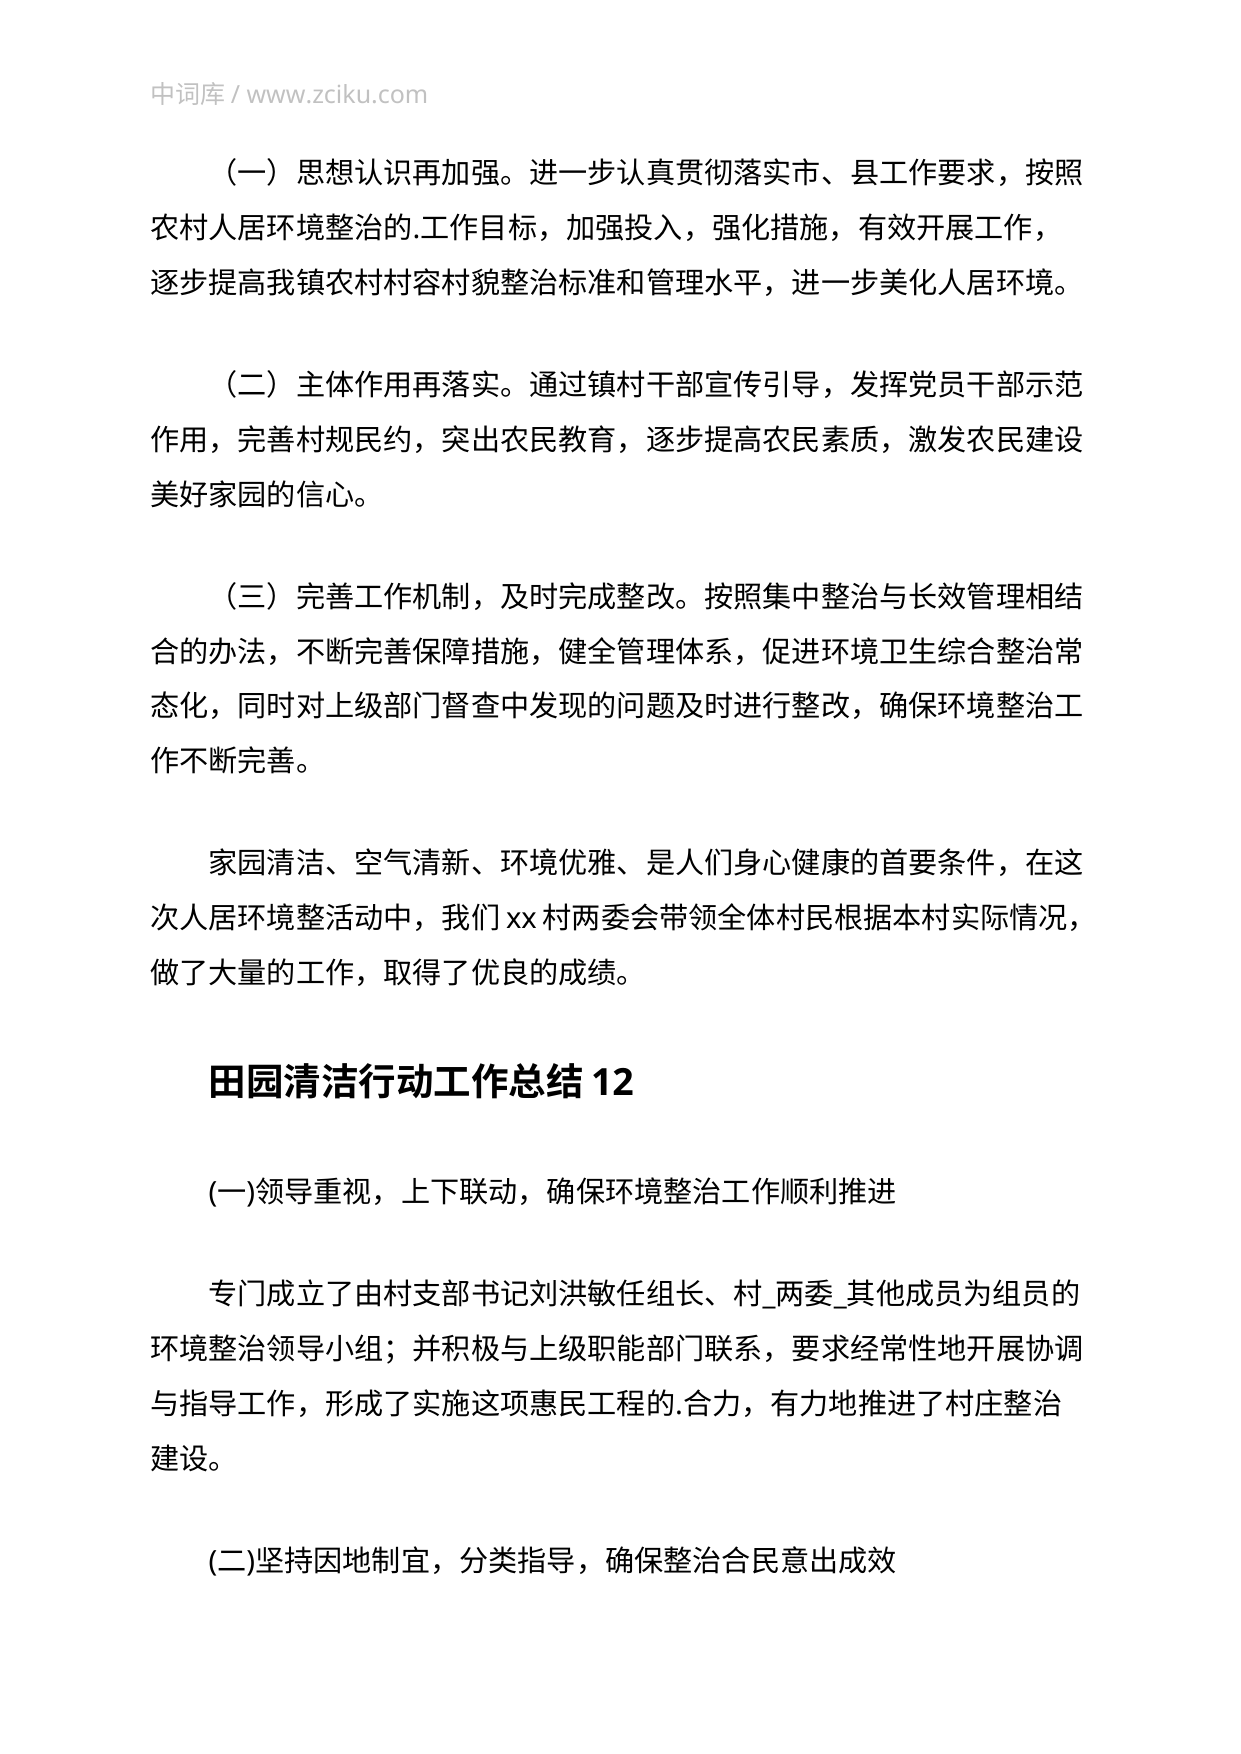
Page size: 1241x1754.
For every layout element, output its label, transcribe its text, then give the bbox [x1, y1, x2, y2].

text (二)坚持因地制宜，分类指导，确保整治合民意出成效 [150, 1538, 1090, 1580]
text 田园清洁行动工作总结12 [150, 1051, 1090, 1106]
text （二）主体作用再落实。通过镇村干部宣传引导，发挥党员干部示范作用，完善村规民约，突出农民教育，逐步提高农民素质，激发农民建设美好家园的信心。 [150, 362, 1090, 514]
text 专门成立了由村支部书记刘洪敏任组长、村_两委_其他成员为组员的环境整治领导小组；并积极与上级职能部门联系，要求经常性地开展协调与指导工作，形成了实施这项惠民工程的.合力，有力地推进了村庄整治建设。 [150, 1271, 1090, 1478]
text 家园清洁、空气清新、环境优雅、是人们身心健康的首要条件，在这次人居环境整活动中，我们xx村两委会带领全体村民根据本村实际情况，做了大量的工作，取得了优良的成绩。 [150, 840, 1090, 992]
text （一）思想认识再加强。进一步认真贯彻落实市、县工作要求，按照农村人居环境整治的.工作目标，加强投入，强化措施，有效开展工作，逐步提高我镇农村村容村貌整治标准和管理水平，进一步美化人居环境。 [150, 150, 1090, 302]
text (一)领导重视，上下联动，确保环境整治工作顺利推进 [150, 1169, 1090, 1211]
text （三）完善工作机制，及时完成整改。按照集中整治与长效管理相结合的办法，不断完善保障措施，健全管理体系，促进环境卫生综合整治常态化，同时对上级部门督查中发现的问题及时进行整改，确保环境整治工作不断完善。 [150, 573, 1090, 780]
